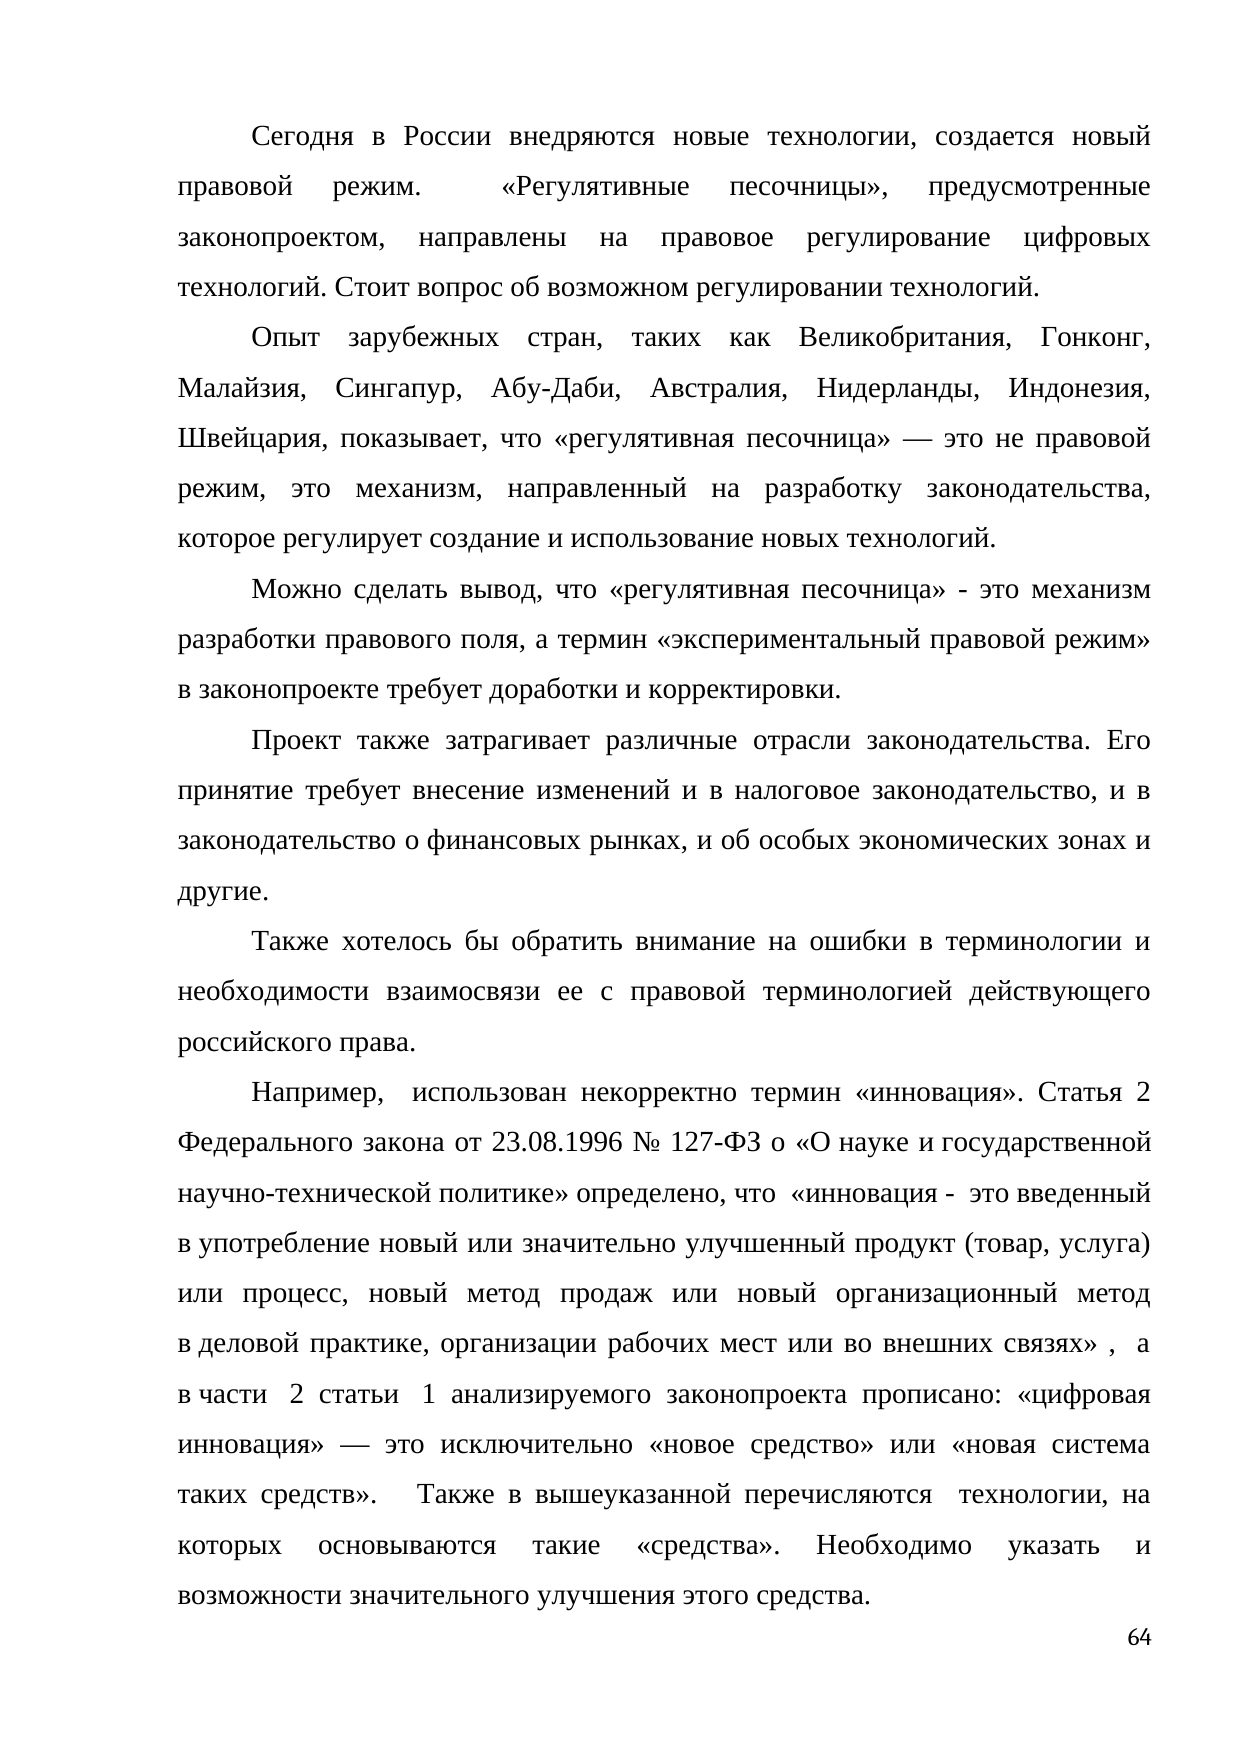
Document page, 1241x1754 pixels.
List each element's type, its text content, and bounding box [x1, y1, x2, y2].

text Например, использован некорректно термин «инновация». Статья 2 Федерального закона от 23.08.1996 № 127-ФЗ о «О науке и государственной научно-технической политике» определено, что «инновация - это введенный в употребление новый или значительно улучшенный продукт (товар, услуга) или процесс, новый метод продаж или новый организационный метод в деловой практике, организации рабочих мест или во внешних связях» , а в части 2 статьи 1 анализируемого законопроекта прописано: «цифровая инновация» — это исключительно «новое средство» или «новая система таких средств». Также в вышеуказанной перечисляются технологии, на которых основываются такие «средства». Необходимо указать и возможности значительного улучшения этого средства. [177, 1074, 1152, 1611]
text Опыт зарубежных стран, таких как Великобритания, Гонконг, Малайзия, Сингапур, Абу-Даби, Австралия, Нидерланды, Индонезия, Швейцария, показывает, что «регулятивная песочница» — это не правовой режим, это механизм, направленный на разработку законодательства, которое регулирует создание и использование новых технологий. [177, 319, 1152, 554]
text Можно сделать вывод, что «регулятивная песочница» - это механизм разработки правового поля, а термин «экспериментальный правовой режим» в законопроекте требует доработки и корректировки. [177, 571, 1152, 705]
text Также хотелось бы обратить внимание на ошибки в терминологии и необходимости взаимосвязи ее с правовой терминологией действующего российского права. [177, 923, 1152, 1057]
text Сегодня в России внедряются новые технологии, создается новый правовой режим. «Регулятивные песочницы», предусмотренные законопроектом, направлены на правовое регулирование цифровых технологий. Стоит вопрос об возможном регулировании технологий. [177, 118, 1152, 303]
text Проект также затрагивает различные отрасли законодательства. Его принятие требует внесение изменений и в налоговое законодательство, и в законодательство о финансовых рынках, и об особых экономических зонах и другие. [177, 722, 1152, 906]
